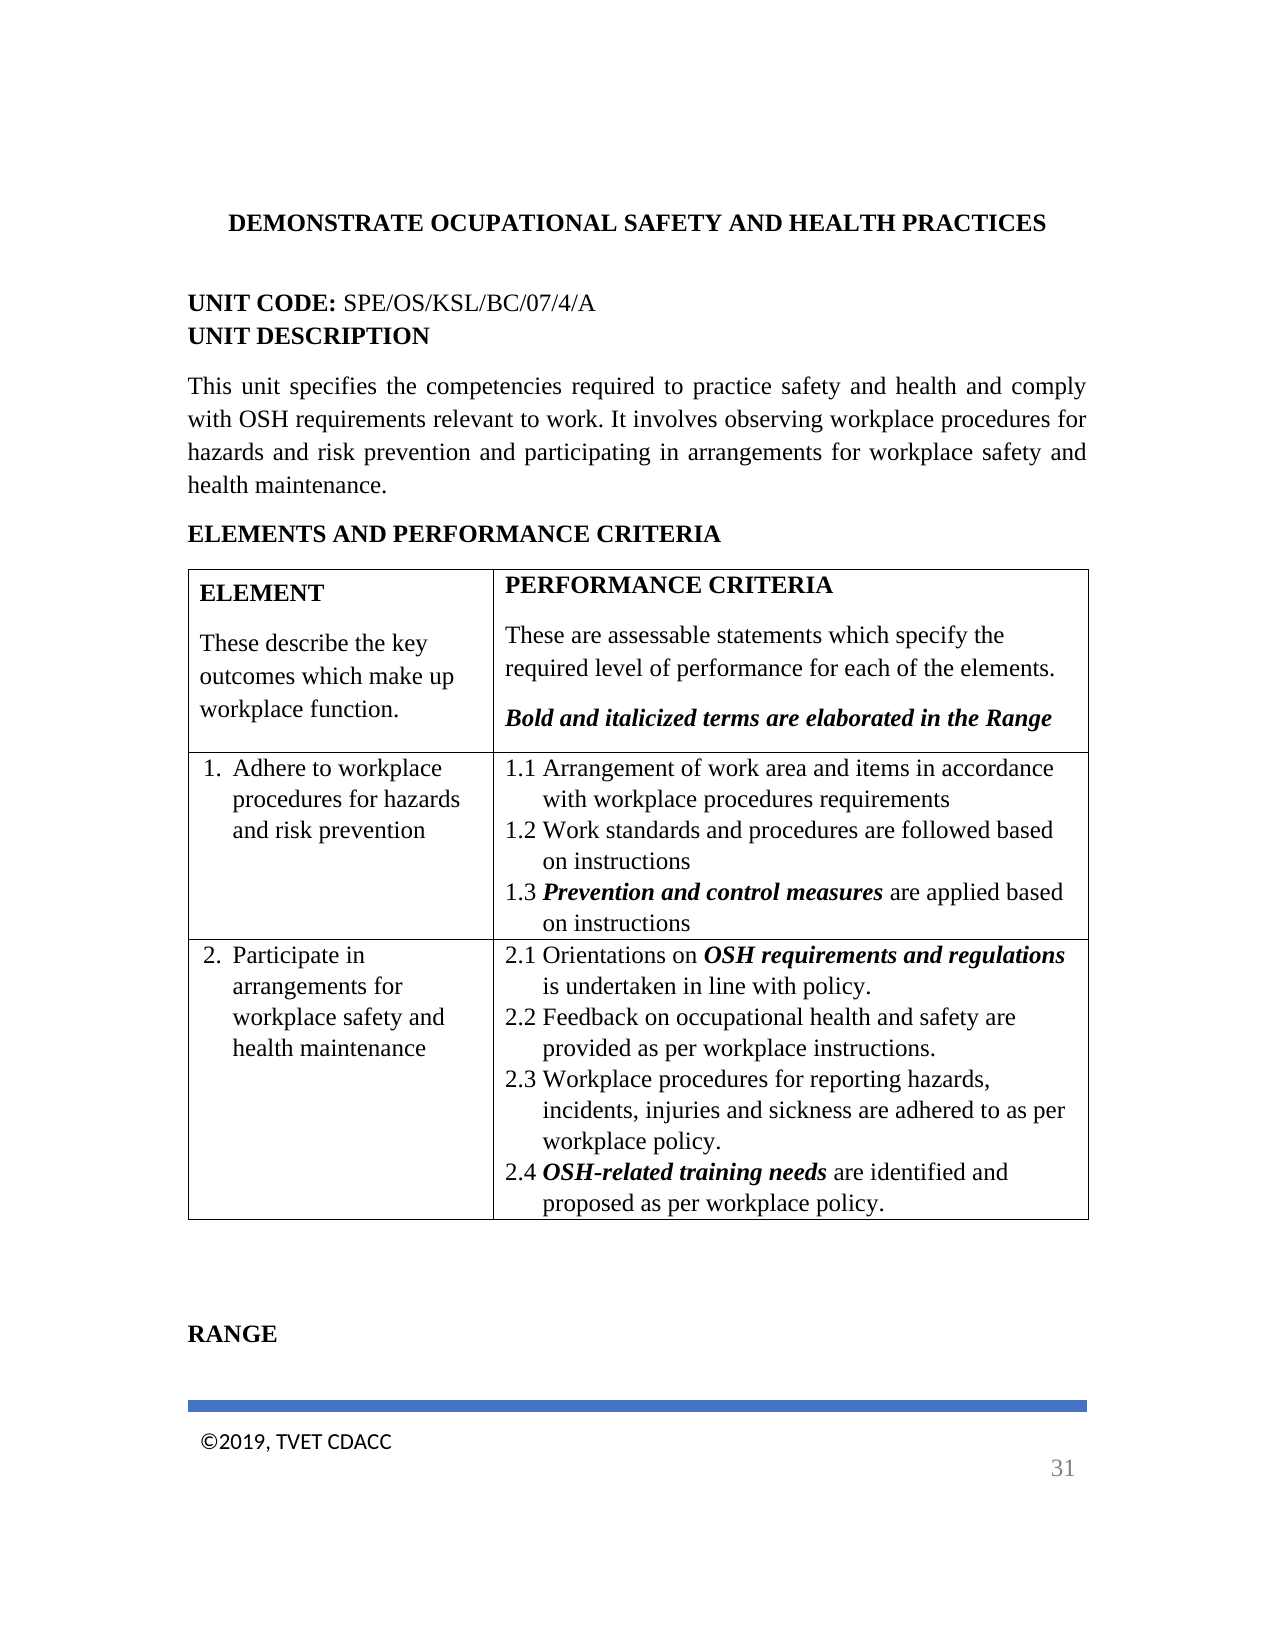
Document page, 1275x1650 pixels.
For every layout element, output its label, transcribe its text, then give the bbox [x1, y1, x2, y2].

table_cell Adhere to workplace procedures for hazards and risk prevention [189, 753, 493, 939]
table_cell Orientations on OSH requirements and regulations is undertaken in line with policy. Feedback on occupational health and safety are provided as per workplace instructions. Workplace procedures for reporting hazards, incidents, injuries and sickness are adhered to as per workplace policy. OSH-related training needs are identified and proposed as per workplace policy. [494, 940, 1088, 1219]
text RANGE [187, 1319, 1087, 1348]
text UNIT CODE: SPE/OS/KSL/BC/07/4/A [187, 288, 1087, 317]
text This unit specifies the competencies required to practice safety and health and comply with OSH requirements relevant to work. It involves observing workplace procedures for hazards and risk prevention and participating in arrangements for workplace safety and health maintenance. [187, 371, 1087, 498]
text DEMONSTRATE OCUPATIONAL SAFETY AND HEALTH PRACTICES [187, 208, 1087, 237]
table_header PERFORMANCE CRITERIA These are assessable statements which specify the required level of performance for each of the elements. Bold and italicized terms are elaborated in the Range [494, 570, 1088, 752]
table_cell Arrangement of work area and items in accordance with workplace procedures requirements Work standards and procedures are followed based on instructions Prevention and control measures are applied based on instructions [494, 753, 1088, 939]
text ELEMENTS AND PERFORMANCE CRITERIA [187, 519, 1087, 548]
text UNIT DESCRIPTION [187, 321, 1087, 350]
table_cell Participate in arrangements for workplace safety and health maintenance [189, 940, 493, 1219]
table_header ELEMENT These describe the key outcomes which make up workplace function. [189, 570, 493, 752]
